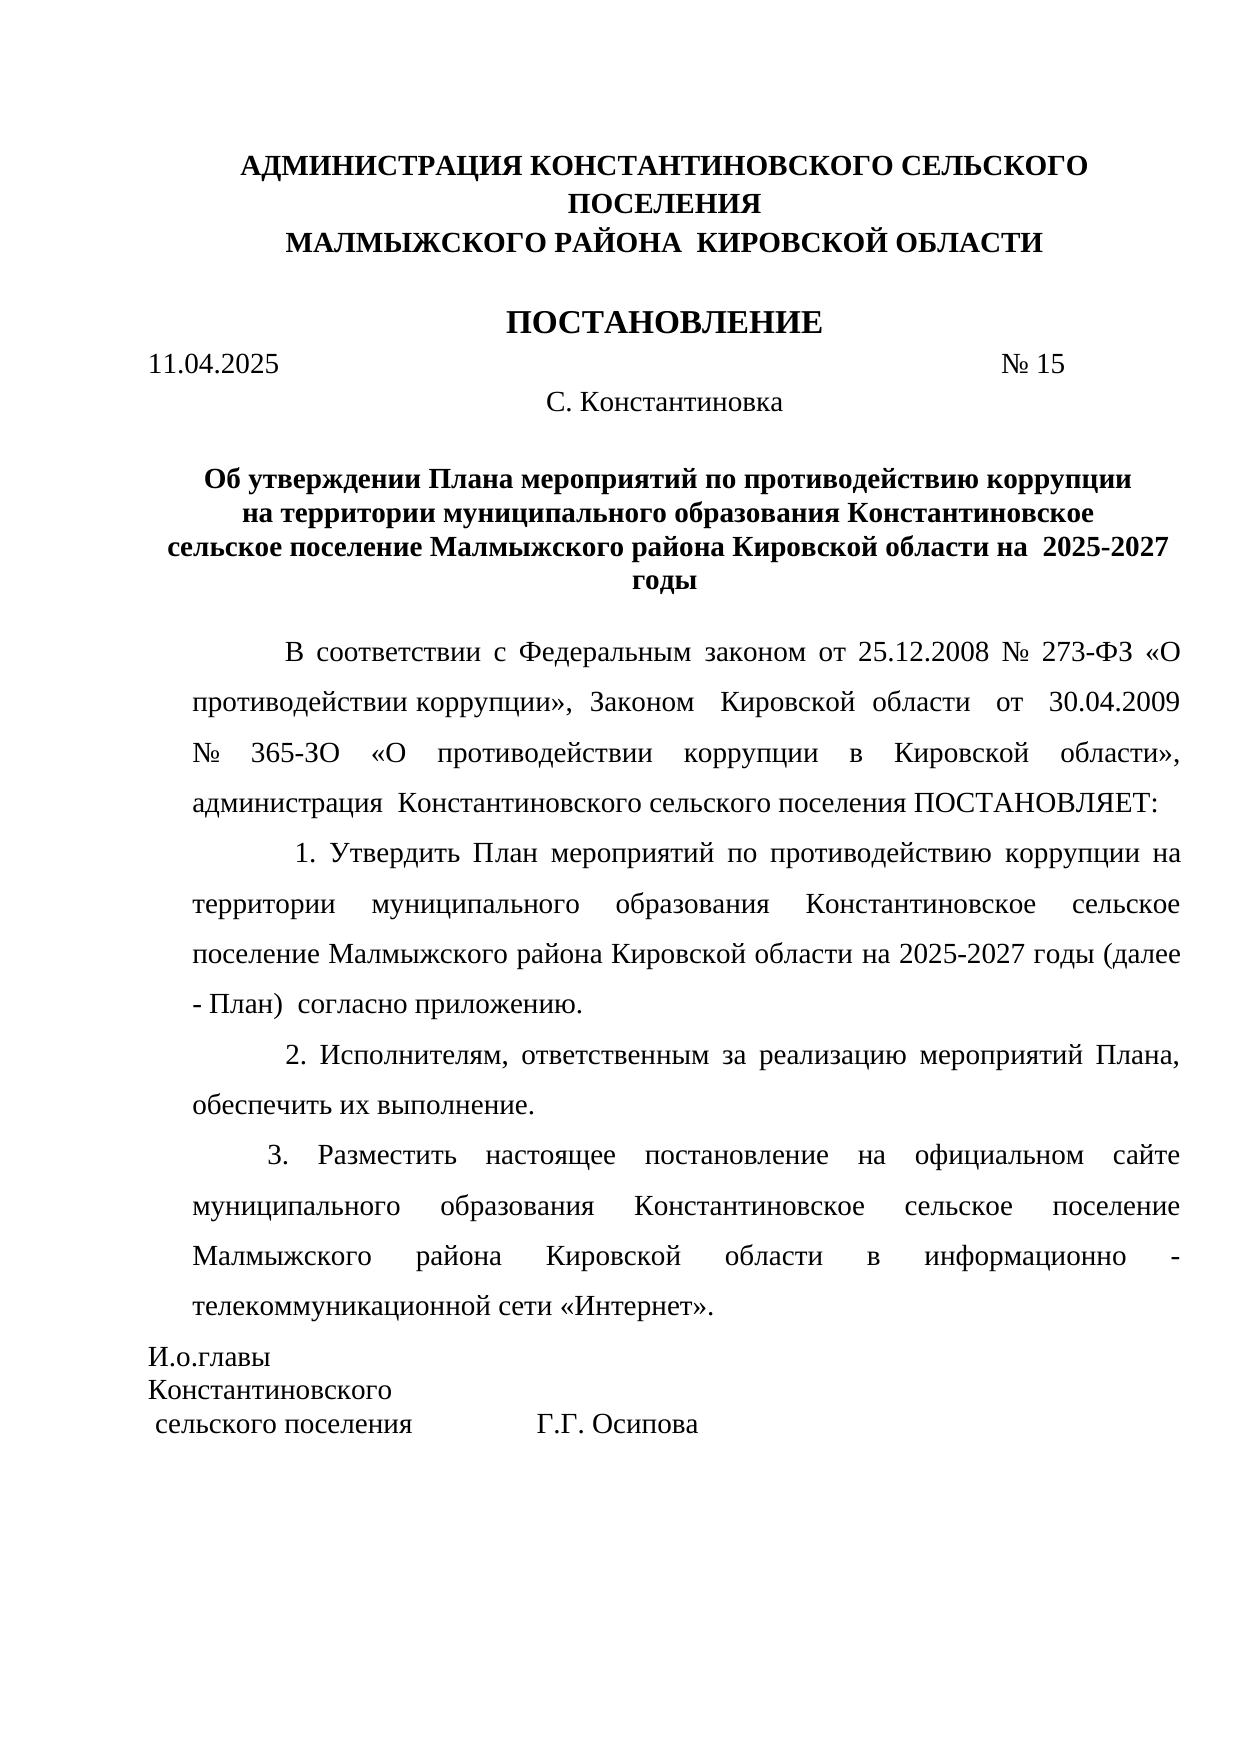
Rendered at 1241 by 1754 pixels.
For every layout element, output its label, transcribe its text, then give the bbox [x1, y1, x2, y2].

text МАЛМЫЖСКОГО РАЙОНА КИРОВСКОЙ ОБЛАСТИ [148, 225, 1181, 258]
text 3. Разместить настоящее постановление на официальном сайте муниципального образования Константиновское сельское поселение Малмыжского района Кировской области в информационно - телекоммуникационной сети «Интернет». [192, 1137, 1181, 1322]
text на территории муниципального образования Константиновское [148, 495, 1181, 529]
text В соответствии с Федеральным законом от 25.12.2008 № 273-ФЗ «О противодействии коррупции», Законом Кировской области от 30.04.2009 № 365-ЗО «О противодействии коррупции в Кировской области», администрация Константиновского сельского поселения ПОСТАНОВЛЯЕТ: [192, 634, 1181, 819]
text 11.04.2025 № 15 [148, 346, 1181, 379]
text И.о.главы [148, 1339, 1181, 1372]
text сельское поселение Малмыжского района Кировской области на 2025-2027 годы [148, 529, 1181, 596]
text 1. Утвердить План мероприятий по противодействию коррупции на территории муниципального образования Константиновское сельское поселение Малмыжского района Кировской области на 2025-2027 годы (далее - План) согласно приложению. [192, 836, 1181, 1020]
text С. Константиновка [148, 384, 1181, 418]
text ПОСТАНОВЛЕНИЕ [148, 302, 1181, 340]
text сельского поселения Г.Г. Осипова [148, 1406, 1181, 1439]
text 2. Исполнителям, ответственным за реализацию мероприятий Плана, обеспечить их выполнение. [192, 1037, 1181, 1121]
text Константиновского [148, 1372, 1181, 1406]
text АДМИНИСТРАЦИЯ КОНСТАНТИНОВСКОГО СЕЛЬСКОГО ПОСЕЛЕНИЯ [148, 148, 1181, 220]
text Об утверждении Плана мероприятий по противодействию коррупции [148, 462, 1181, 495]
